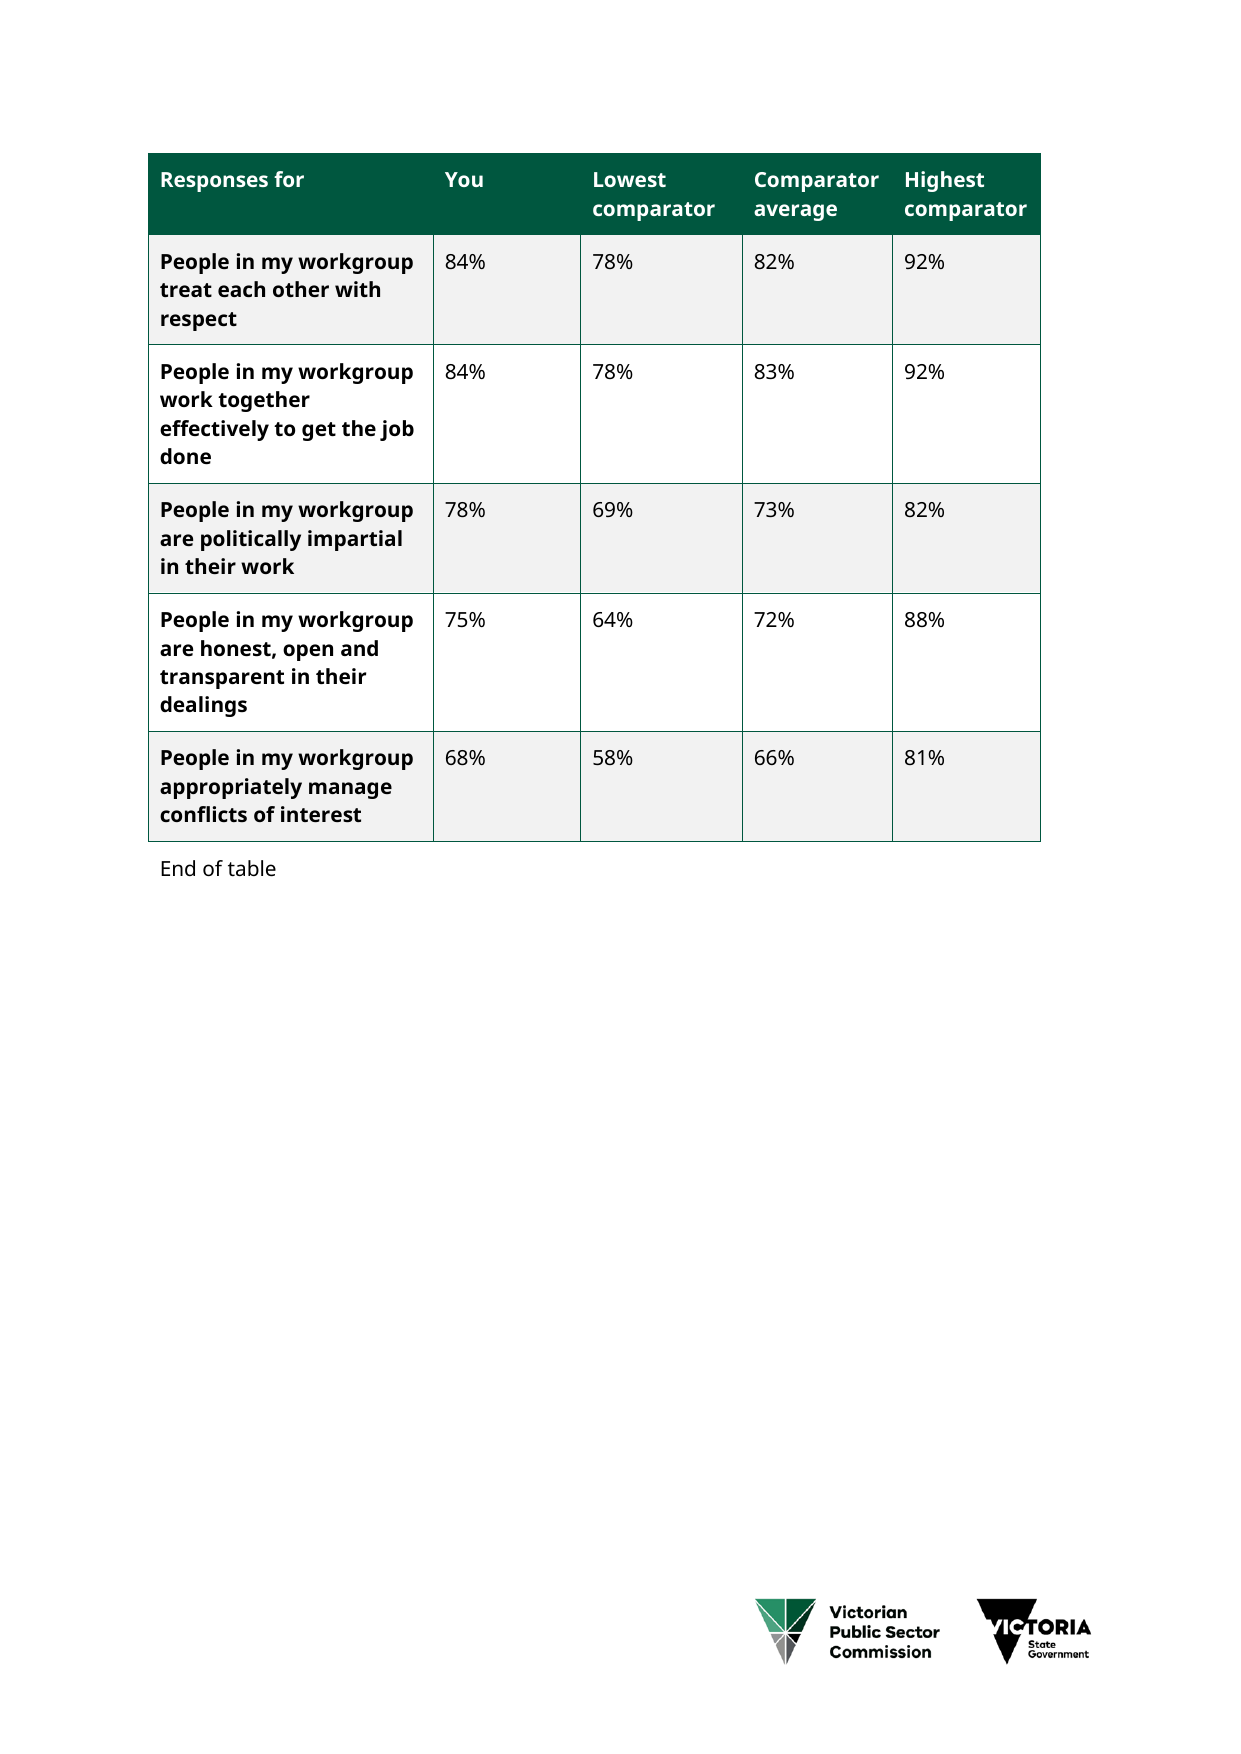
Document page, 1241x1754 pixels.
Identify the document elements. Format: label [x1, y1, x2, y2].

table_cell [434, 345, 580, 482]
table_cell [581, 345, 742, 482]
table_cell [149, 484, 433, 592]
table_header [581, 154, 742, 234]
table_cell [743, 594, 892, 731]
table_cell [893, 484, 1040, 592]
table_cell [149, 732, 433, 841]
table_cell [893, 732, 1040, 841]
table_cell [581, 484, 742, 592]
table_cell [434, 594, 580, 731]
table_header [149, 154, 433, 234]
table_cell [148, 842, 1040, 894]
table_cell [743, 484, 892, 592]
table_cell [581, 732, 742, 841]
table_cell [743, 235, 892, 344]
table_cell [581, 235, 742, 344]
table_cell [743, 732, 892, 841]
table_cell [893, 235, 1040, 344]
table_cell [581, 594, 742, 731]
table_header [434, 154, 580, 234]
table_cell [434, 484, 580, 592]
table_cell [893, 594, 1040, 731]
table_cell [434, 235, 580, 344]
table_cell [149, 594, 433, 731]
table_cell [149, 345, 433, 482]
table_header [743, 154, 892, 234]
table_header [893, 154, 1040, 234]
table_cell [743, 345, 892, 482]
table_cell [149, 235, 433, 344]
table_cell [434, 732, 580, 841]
picture [754, 1598, 1093, 1666]
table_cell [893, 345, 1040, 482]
